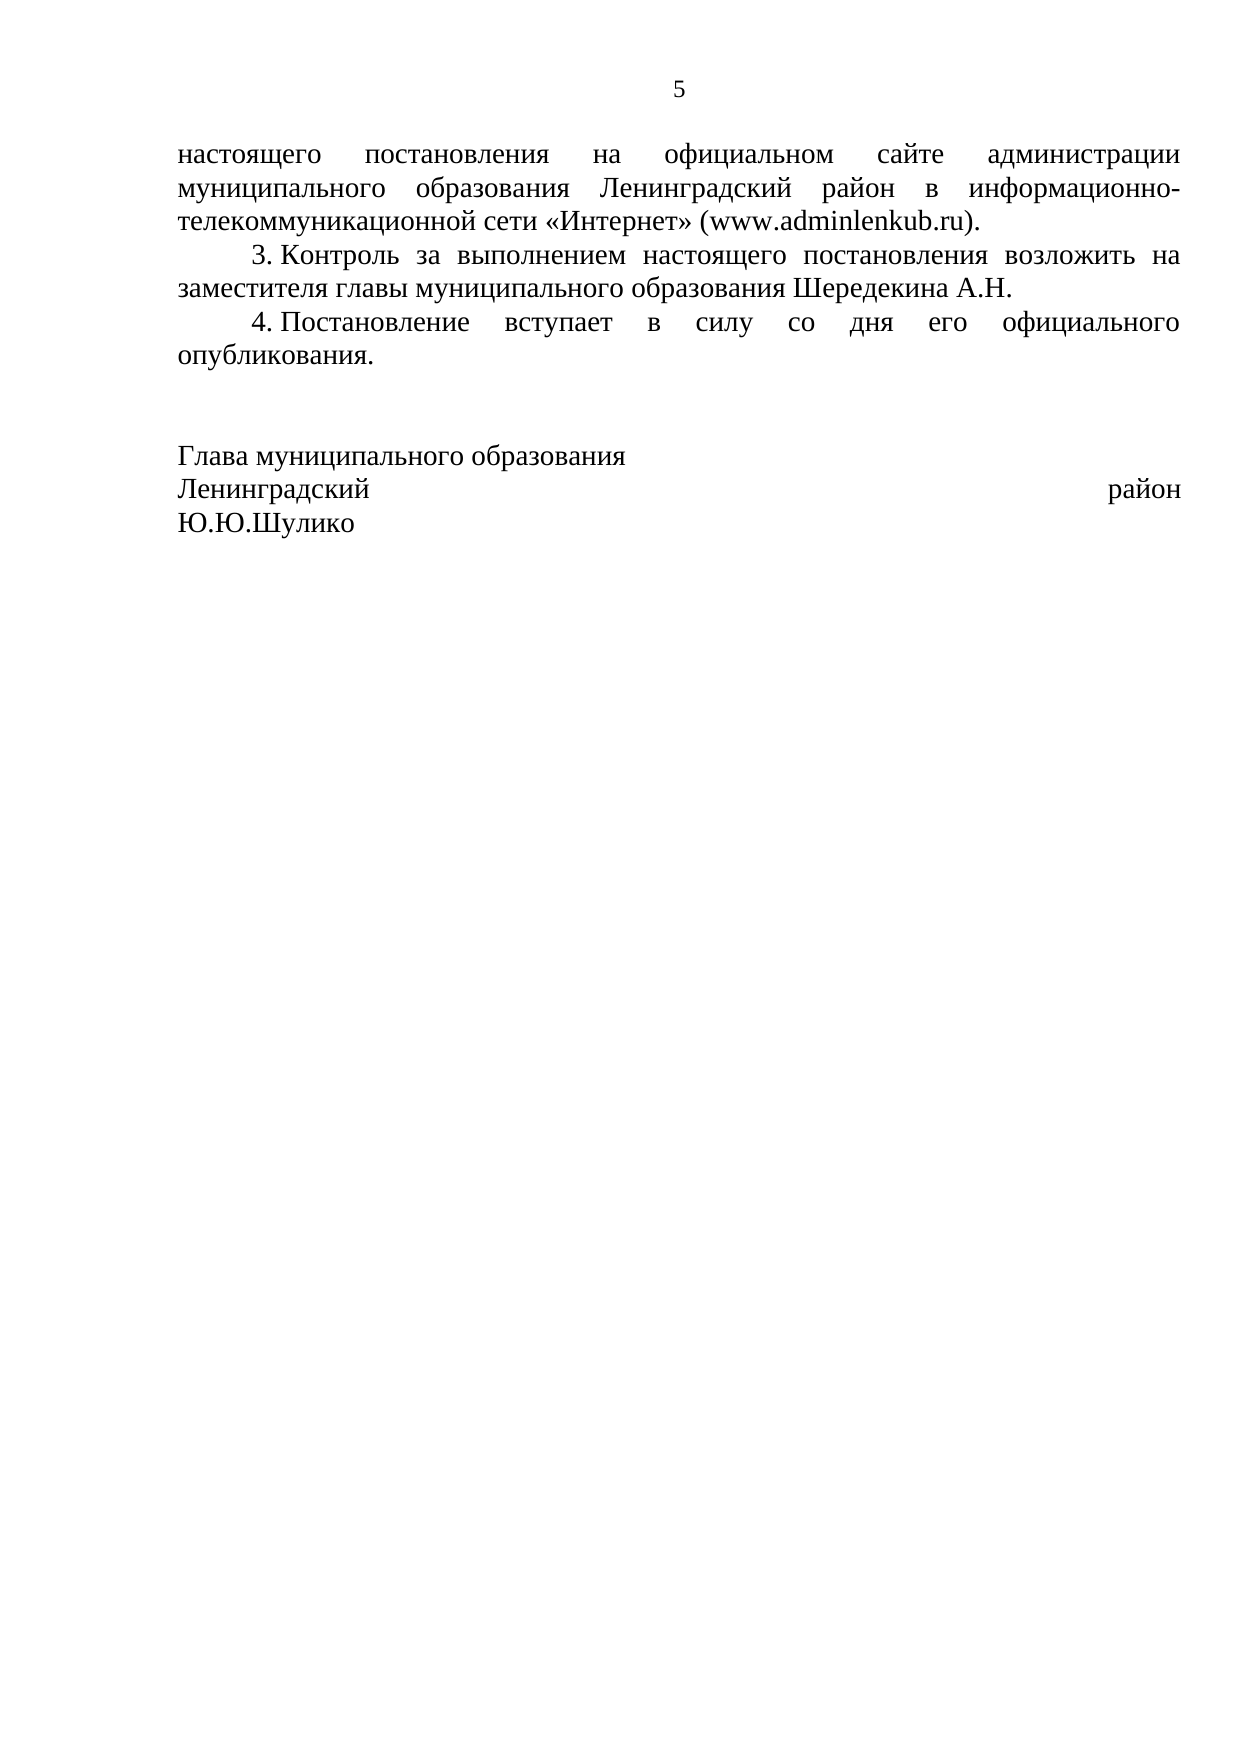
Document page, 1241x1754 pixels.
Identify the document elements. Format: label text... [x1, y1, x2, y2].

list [177, 136, 1181, 237]
text Глава муниципального образования [177, 438, 1181, 472]
list Контроль за выполнением настоящего постановления возложить на заместителя главы муниципального образования Шередекина А.Н. [177, 237, 1181, 304]
text Ленинградский район Ю.Ю.Шулико [177, 472, 1181, 539]
list Постановление вступает в силу со дня его официального опубликования. [177, 304, 1181, 371]
